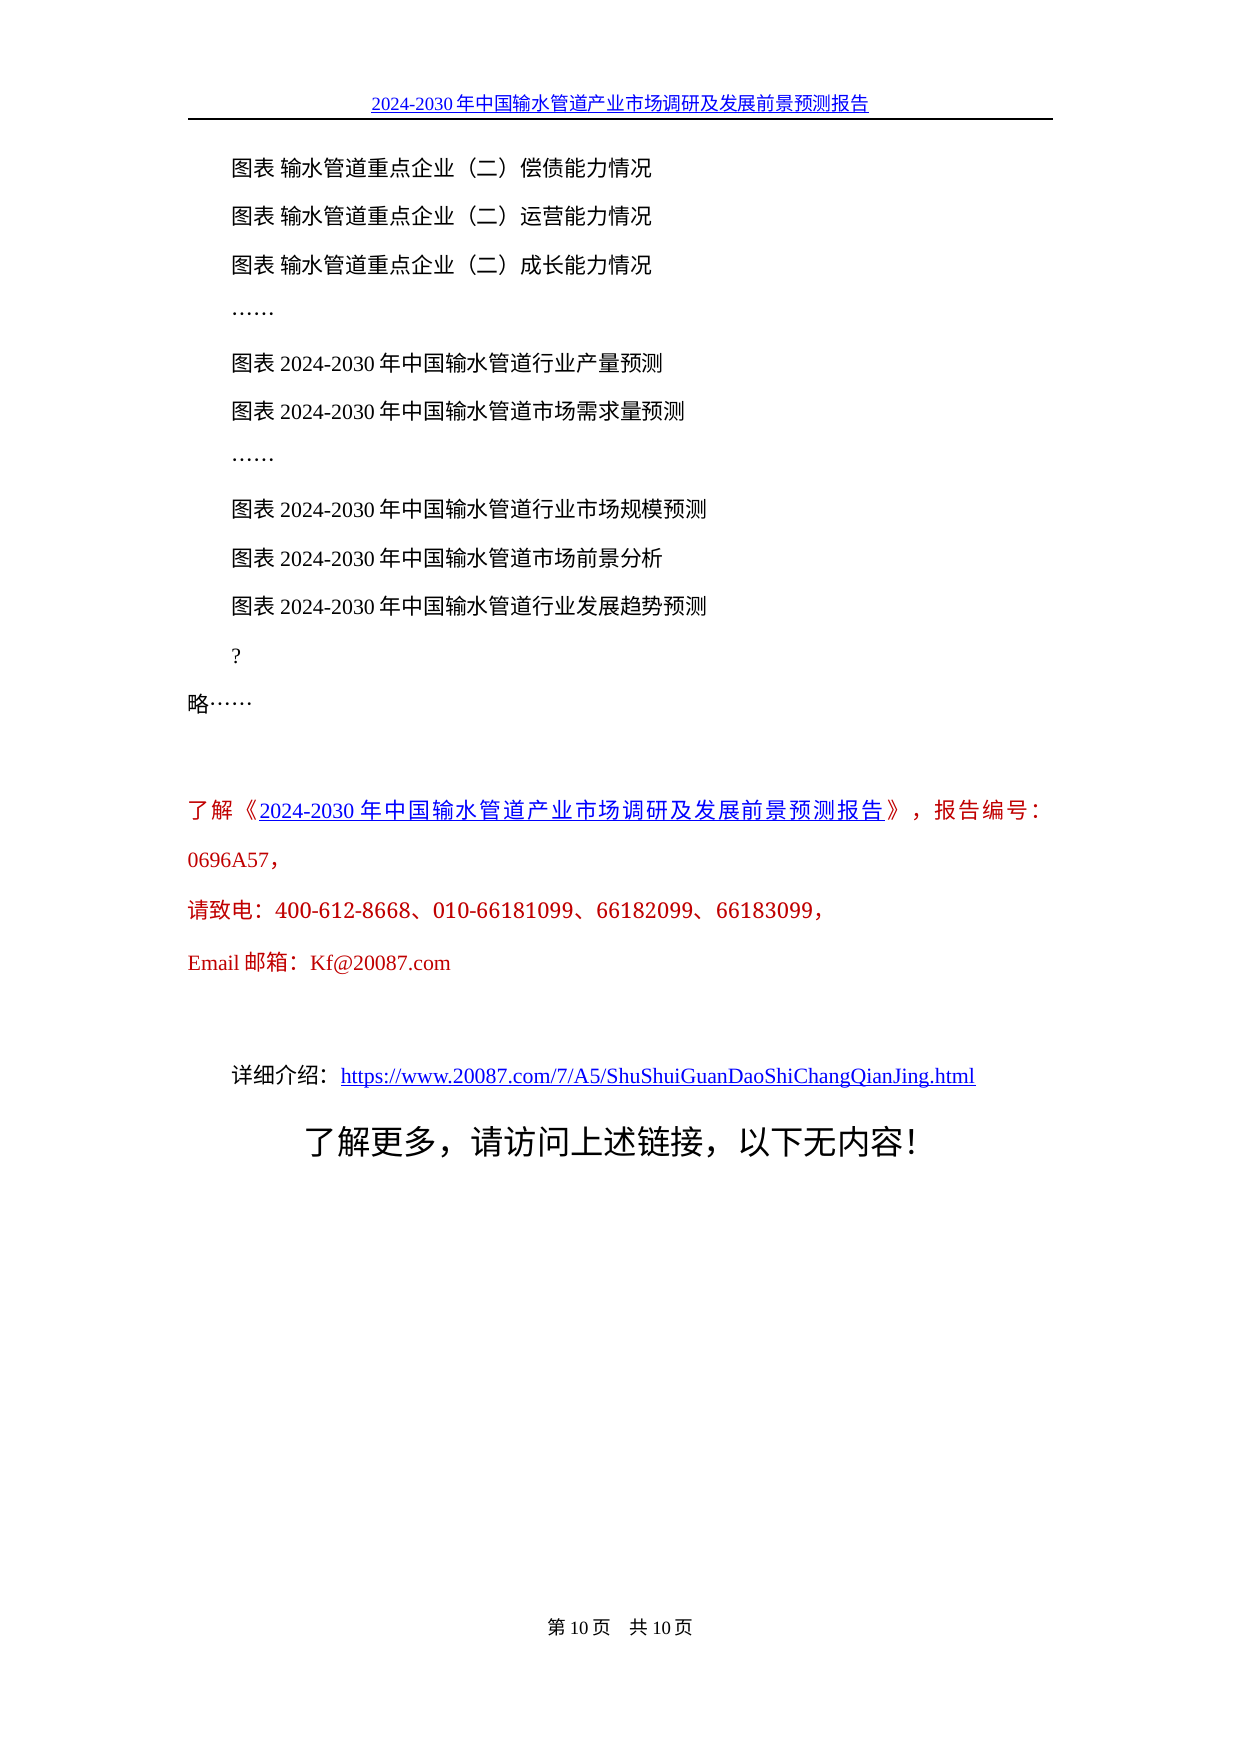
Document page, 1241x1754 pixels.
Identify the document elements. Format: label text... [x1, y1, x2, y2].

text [187, 150, 1053, 719]
text 了解《2024-2030年中国输水管道产业市场调研及发展前景预测报告》，报告编号：0696A57， [187, 793, 1053, 874]
text Email邮箱：Kf@20087.com [187, 945, 1053, 977]
title 了解更多，请访问上述链接，以下无内容！ [187, 1108, 1053, 1173]
text 详细介绍：https://www.20087.com/7/A5/ShuShuiGuanDaoShiChangQianJing.html [187, 1058, 1053, 1090]
text 请致电：400-612-8668、010-66181099、66182099、66183099， [187, 893, 1053, 926]
